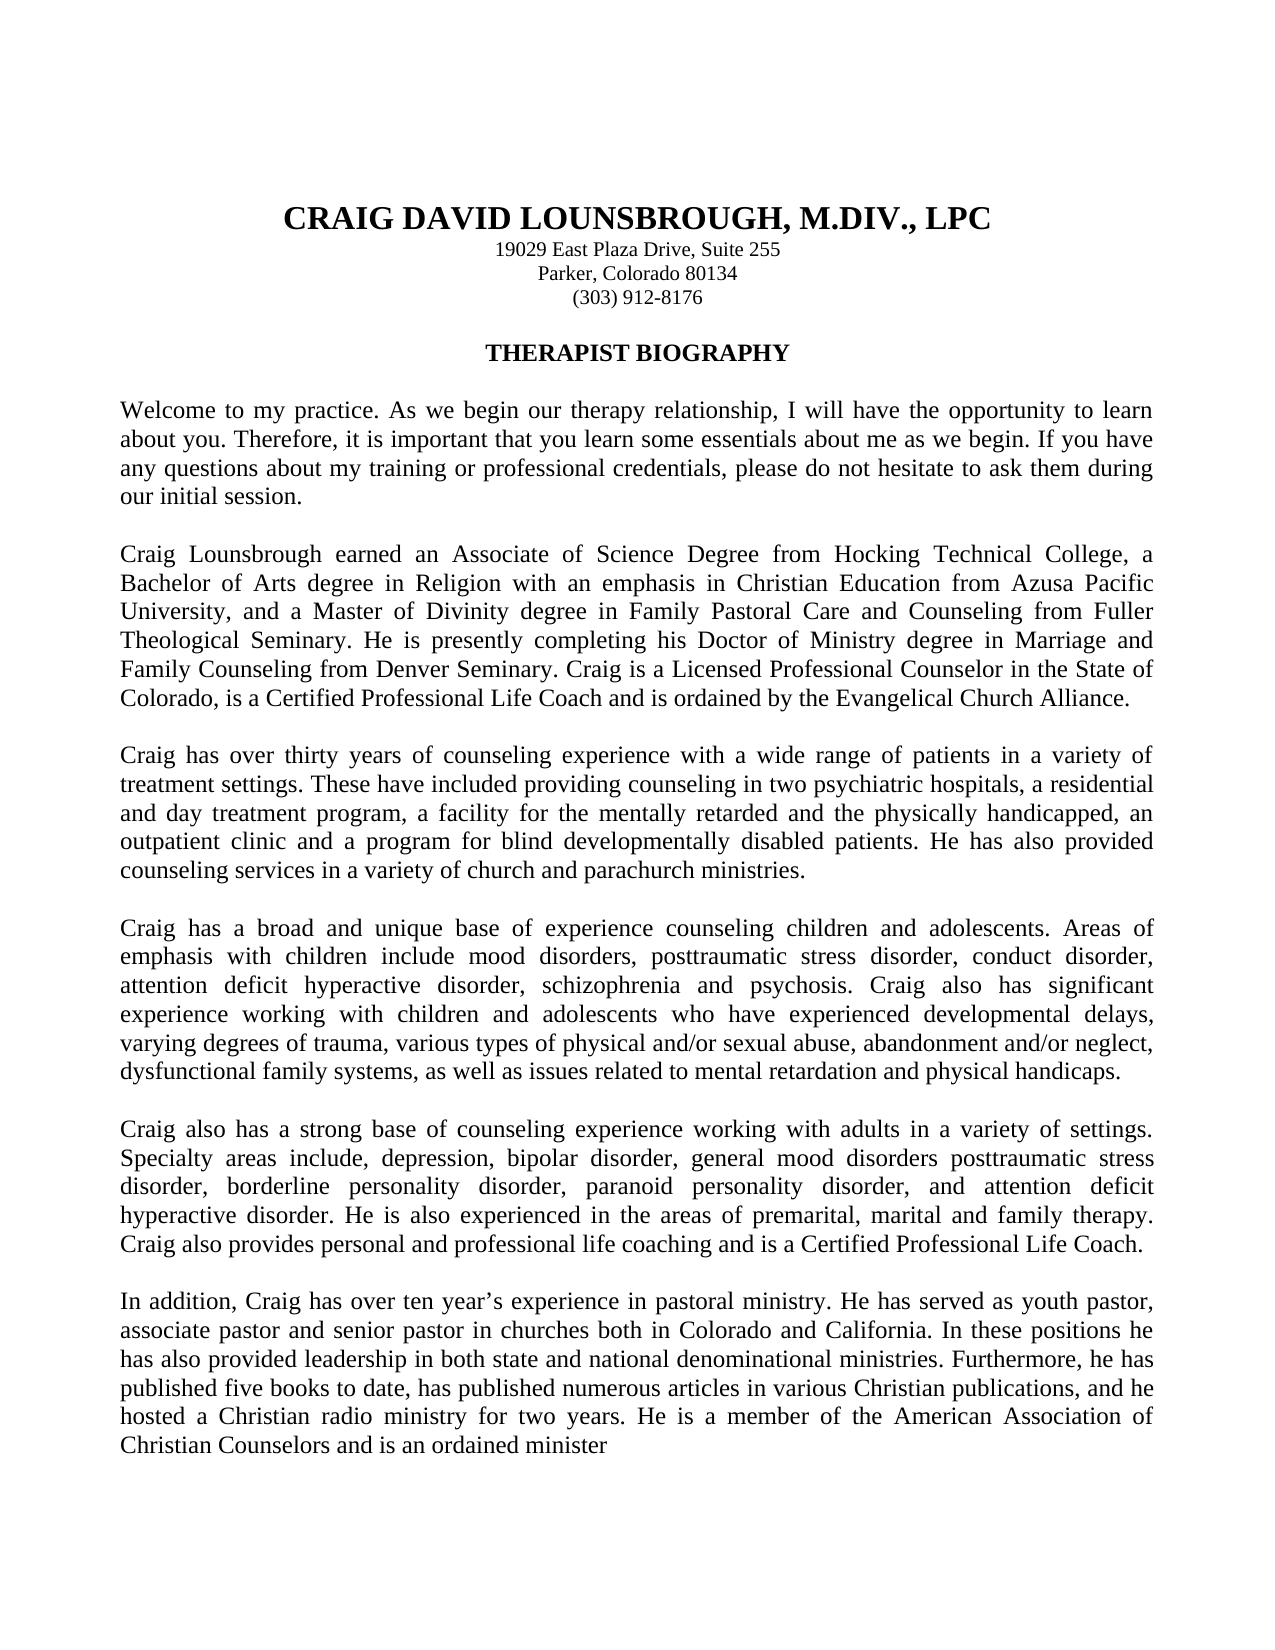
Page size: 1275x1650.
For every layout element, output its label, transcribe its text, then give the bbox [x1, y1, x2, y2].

text Craig has a broad and unique base of experience counseling children and adolescents. Areas of emphasis with children include mood disorders, posttraumatic stress disorder, conduct disorder, attention deficit hyperactive disorder, schizophrenia and psychosis. Craig also has significant experience working with children and adolescents who have experienced developmental delays, varying degrees of trauma, various types of physical and/or sexual abuse, abandonment and/or neglect, dysfunctional family systems, as well as issues related to mental retardation and physical handicaps. [120, 913, 1155, 1085]
text 19029 East Plaza Drive, Suite 255 [120, 237, 1155, 261]
text CRAIG DAVID LOUNSBROUGH, M.DIV., LPC [120, 198, 1155, 237]
text Craig Lounsbrough earned an Associate of Science Degree from Hocking Technical College, a Bachelor of Arts degree in Religion with an emphasis in Christian Education from Azusa Pacific University, and a Master of Divinity degree in Family Pastoral Care and Counseling from Fuller Theological Seminary. He is presently completing his Doctor of Ministry degree in Marriage and Family Counseling from Denver Seminary. Craig is a Licensed Professional Counselor in the State of Colorado, is a Certified Professional Life Coach and is ordained by the Evangelical Church Alliance. [120, 539, 1155, 711]
text Parker, Colorado 80134 [120, 261, 1155, 285]
text THERAPIST BIOGRAPHY [120, 338, 1155, 366]
text Welcome to my practice. As we begin our therapy relationship, I will have the opportunity to learn about you. Therefore, it is important that you learn some essentials about me as we begin. If you have any questions about my training or professional credentials, please do not hesitate to ask them during our initial session. [120, 395, 1155, 510]
text (303) 912-8176 [120, 285, 1155, 309]
text In addition, Craig has over ten year’s experience in pastoral ministry. He has served as youth pastor, associate pastor and senior pastor in churches both in Colorado and California. In these positions he has also provided leadership in both state and national denominational ministries. Furthermore, he has published five books to date, has published numerous articles in various Christian publications, and he hosted a Christian radio ministry for two years. He is a member of the American Association of Christian Counselors and is an ordained minister [120, 1286, 1155, 1459]
text Craig also has a strong base of counseling experience working with adults in a variety of settings. Specialty areas include, depression, bipolar disorder, general mood disorders posttraumatic stress disorder, borderline personality disorder, paranoid personality disorder, and attention deficit hyperactive disorder. He is also experienced in the areas of premarital, marital and family therapy. Craig also provides personal and professional life coaching and is a Certified Professional Life Coach. [120, 1114, 1155, 1258]
text Craig has over thirty years of counseling experience with a wide range of patients in a variety of treatment settings. These have included providing counseling in two psychiatric hospitals, a residential and day treatment program, a facility for the mentally retarded and the physically handicapped, an outpatient clinic and a program for blind developmentally disabled patients. He has also provided counseling services in a variety of church and parachurch ministries. [120, 740, 1155, 884]
